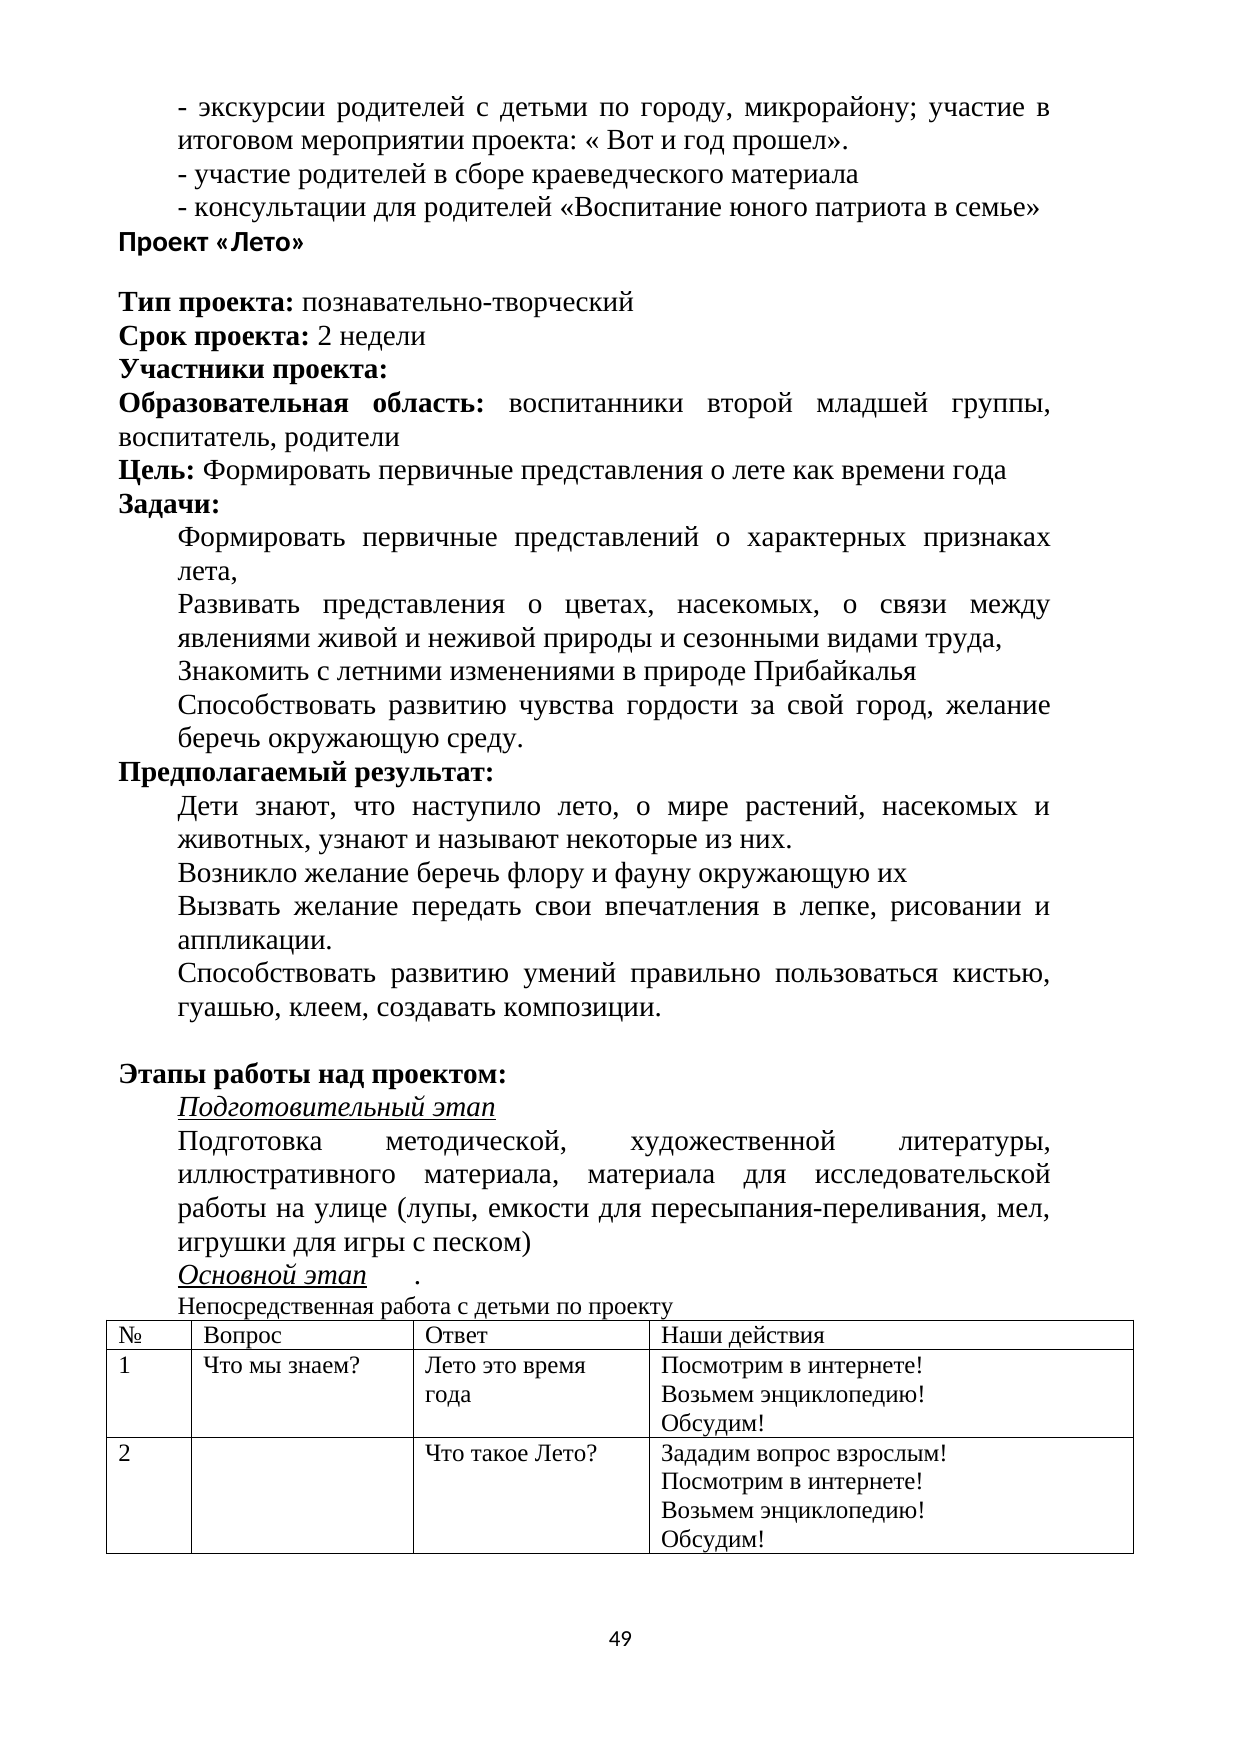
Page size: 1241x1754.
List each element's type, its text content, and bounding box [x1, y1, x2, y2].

text - участие родителей в сборе краеведческого материала [177, 156, 1051, 189]
table_cell Посмотрим в интернете! Возьмем энциклопедию! Обсудим! [650, 1350, 1133, 1437]
text - экскурсии родителей с детьми по городу, микрорайону; участие в итоговом мероприятии проекта: « Вот и год прошел». [177, 89, 1051, 156]
text Дети знают, что наступило лето, о мире растений, насекомых и животных, узнают и называют некоторые из них. [177, 788, 1051, 855]
table_header Вопрос [192, 1321, 413, 1349]
table_header Ответ [414, 1321, 649, 1349]
text Задачи: [118, 486, 1051, 519]
text Способствовать развитию чувства гордости за свой город, желание беречь окружающую среду. [177, 687, 1051, 754]
text Непосредственная работа с детьми по проекту [177, 1291, 1051, 1319]
table_cell Что такое Лето? [414, 1438, 649, 1553]
text Развивать представления о цветах, насекомых, о связи между явлениями живой и неживой природы и сезонными видами труда, [177, 586, 1051, 653]
table_header № [107, 1321, 191, 1349]
table_cell Что мы знаем? [192, 1350, 413, 1437]
text Участники проекта: [118, 352, 1051, 385]
text - консультации для родителей «Воспитание юного патриота в семье» [177, 189, 1051, 223]
text Подготовительный этап [177, 1089, 1051, 1123]
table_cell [192, 1438, 413, 1553]
text Образовательная область: воспитанники второй младшей группы, воспитатель, родители [118, 385, 1051, 452]
text Способствовать развитию умений правильно пользоваться кистью, гуашью, клеем, создавать композиции. [177, 955, 1051, 1022]
table_cell 1 [107, 1350, 191, 1437]
text Знакомить с летними изменениями в природе Прибайкалья [177, 653, 1051, 687]
text Возникло желание беречь флору и фауну окружающую их [177, 855, 1051, 888]
text Предполагаемый результат: [118, 754, 1051, 788]
text Проект «Лето» [118, 223, 1051, 258]
text Вызвать желание передать свои впечатления в лепке, рисовании и аппликации. [177, 888, 1051, 955]
table_cell 2 [107, 1438, 191, 1553]
text Этапы работы над проектом: [118, 1056, 1051, 1089]
text Подготовка методической, художественной литературы, иллюстративного материала, материала для исследовательской работы на улице (лупы, емкости для пересыпания-переливания, мел, игрушки для игры с песком) [177, 1123, 1051, 1257]
text Срок проекта: 2 недели [118, 318, 1051, 352]
text Тип проекта: познавательно-творческий [118, 284, 1051, 318]
table_cell Зададим вопрос взрослым! Посмотрим в интернете! Возьмем энциклопедию! Обсудим! [650, 1438, 1133, 1553]
text Основной этап . [177, 1257, 1051, 1291]
text Формировать первичные представлений о характерных признаках лета, [177, 519, 1051, 586]
table_cell Лето это время года [414, 1350, 649, 1437]
table_header Наши действия [650, 1321, 1133, 1349]
text Цель: Формировать первичные представления о лете как времени года [118, 452, 1051, 486]
